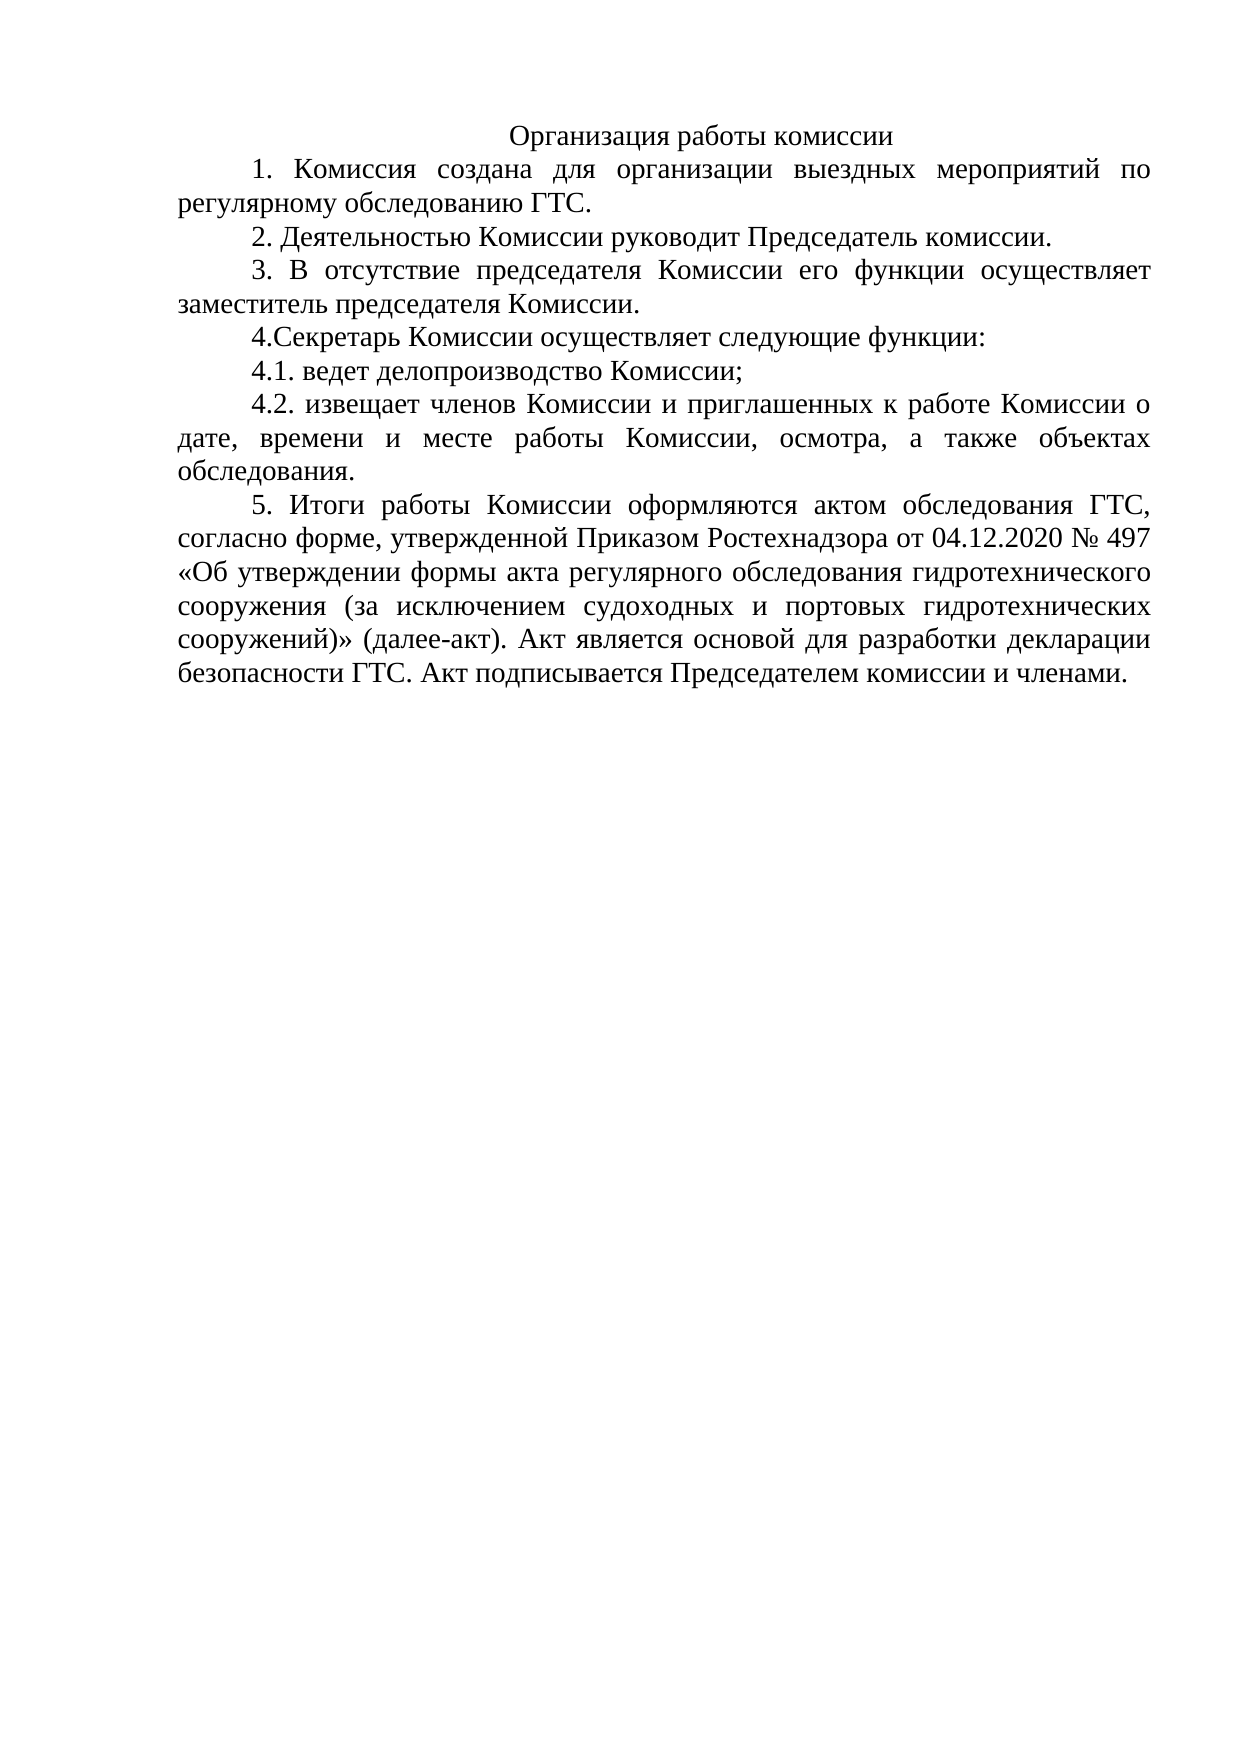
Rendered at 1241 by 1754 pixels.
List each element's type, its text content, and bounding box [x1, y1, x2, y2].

text 3. В отсутствие председателя Комиссии его функции осуществляет заместитель председателя Комиссии. [177, 252, 1152, 319]
text 2. Деятельностью Комиссии руководит Председатель комиссии. [177, 219, 1152, 252]
text Организация работы комиссии [177, 118, 1152, 152]
text 4.1. ведет делопроизводство Комиссии; [177, 353, 1152, 386]
text 4.Секретарь Комиссии осуществляет следующие функции: [177, 319, 1152, 353]
text 4.2. извещает членов Комиссии и приглашенных к работе Комиссии о дате, времени и месте работы Комиссии, осмотра, а также объектах обследования. [177, 386, 1152, 487]
text 5. Итоги работы Комиссии оформляются актом обследования ГТС, согласно форме, утвержденной Приказом Ростехнадзора от 04.12.2020 № 497 «Об утверждении формы акта регулярного обследования гидротехнического сооружения (за исключением судоходных и портовых гидротехнических сооружений)» (далее-акт). Акт является основой для разработки декларации безопасности ГТС. Акт подписывается Председателем комиссии и членами. [177, 487, 1152, 688]
text 1. Комиссия создана для организации выездных мероприятий по регулярному обследованию ГТС. [177, 152, 1152, 219]
